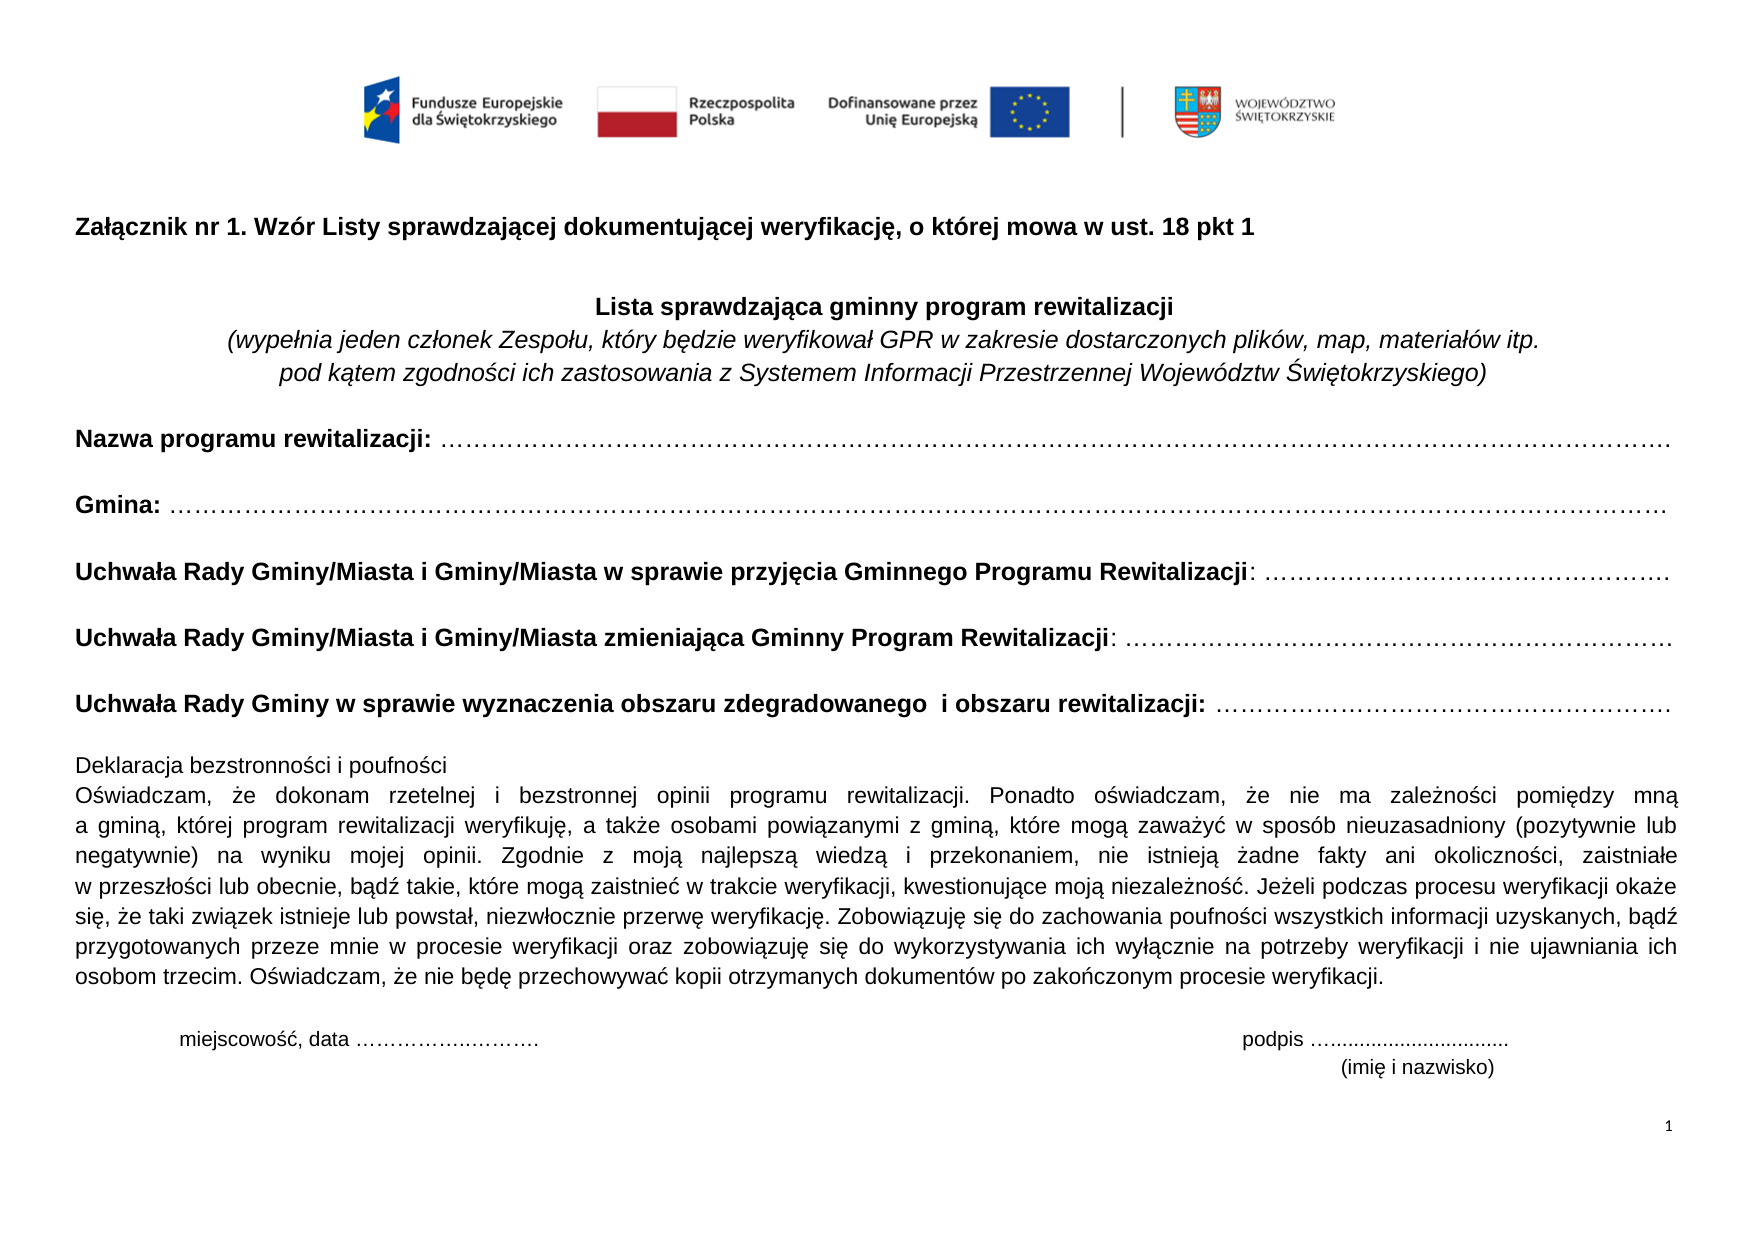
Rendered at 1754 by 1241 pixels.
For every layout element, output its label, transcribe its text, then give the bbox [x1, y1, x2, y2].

text Uchwała Rady Gminy/Miasta i Gminy/Miasta zmieniająca Gminny Program Rewitalizacji: ………………………………………………………… [75, 623, 1679, 651]
text Uchwała Rady Gminy w sprawie wyznaczenia obszaru zdegradowanego i obszaru rewitalizacji: ………………………………………………. [75, 689, 1679, 717]
text miejscowość, data ……………..………. podpis …............................... [75, 1027, 1679, 1051]
picture [350, 73, 1349, 147]
text (imię i nazwisko) [75, 1055, 1679, 1079]
text Załącznik nr 1. Wzór Listy sprawdzającej dokumentującej weryfikację, o której mowa w ust. 18 pkt 1 [75, 212, 1679, 240]
text Gmina: ……………………………………………………………………………………………………………………………………………………………… [75, 491, 1679, 519]
text Nazwa programu rewitalizacji: …………………………………………………………………………………………………………………………………. [75, 424, 1679, 453]
text Oświadczam, że dokonam rzetelnej i bezstronnej opinii programu rewitalizacji. Ponadto oświadczam, że nie ma zależności pomiędzy mną a gminą, której program rewitalizacji weryfikuję, a także osobami powiązanymi z gminą, które mogą zaważyć w sposób nieuzasadniony (pozytywnie lub negatywnie) na wyniku mojej opinii. Zgodnie z moją najlepszą wiedzą i przekonaniem, nie istnieją żadne fakty ani okoliczności, zaistniałe w przeszłości lub obecnie, bądź takie, które mogą zaistnieć w trakcie weryfikacji, kwestionujące moją niezależność. Jeżeli podczas procesu weryfikacji okaże się, że taki związek istnieje lub powstał, niezwłocznie przerwę weryfikację. Zobowiązuję się do zachowania poufności wszystkich informacji uzyskanych, bądź przygotowanych przeze mnie w procesie weryfikacji oraz zobowiązuję się do wykorzystywania ich wyłącznie na potrzeby weryfikacji i nie ujawniania ich osobom trzecim. Oświadczam, że nie będę przechowywać kopii otrzymanych dokumentów po zakończonym procesie weryfikacji. [75, 782, 1679, 990]
text Deklaracja bezstronności i poufności [75, 752, 1679, 778]
text (wypełnia jeden członek Zespołu, który będzie weryfikował GPR w zakresie dostarczonych plików, map, materiałów itp. pod kątem zgodności ich zastosowania z Systemem Informacji Przestrzennej Województw Świętokrzyskiego) [90, 325, 1679, 387]
text Uchwała Rady Gminy/Miasta i Gminy/Miasta w sprawie przyjęcia Gminnego Programu Rewitalizacji: …………………………………………. [75, 557, 1679, 585]
text Lista sprawdzająca gminny program rewitalizacji [90, 292, 1679, 321]
